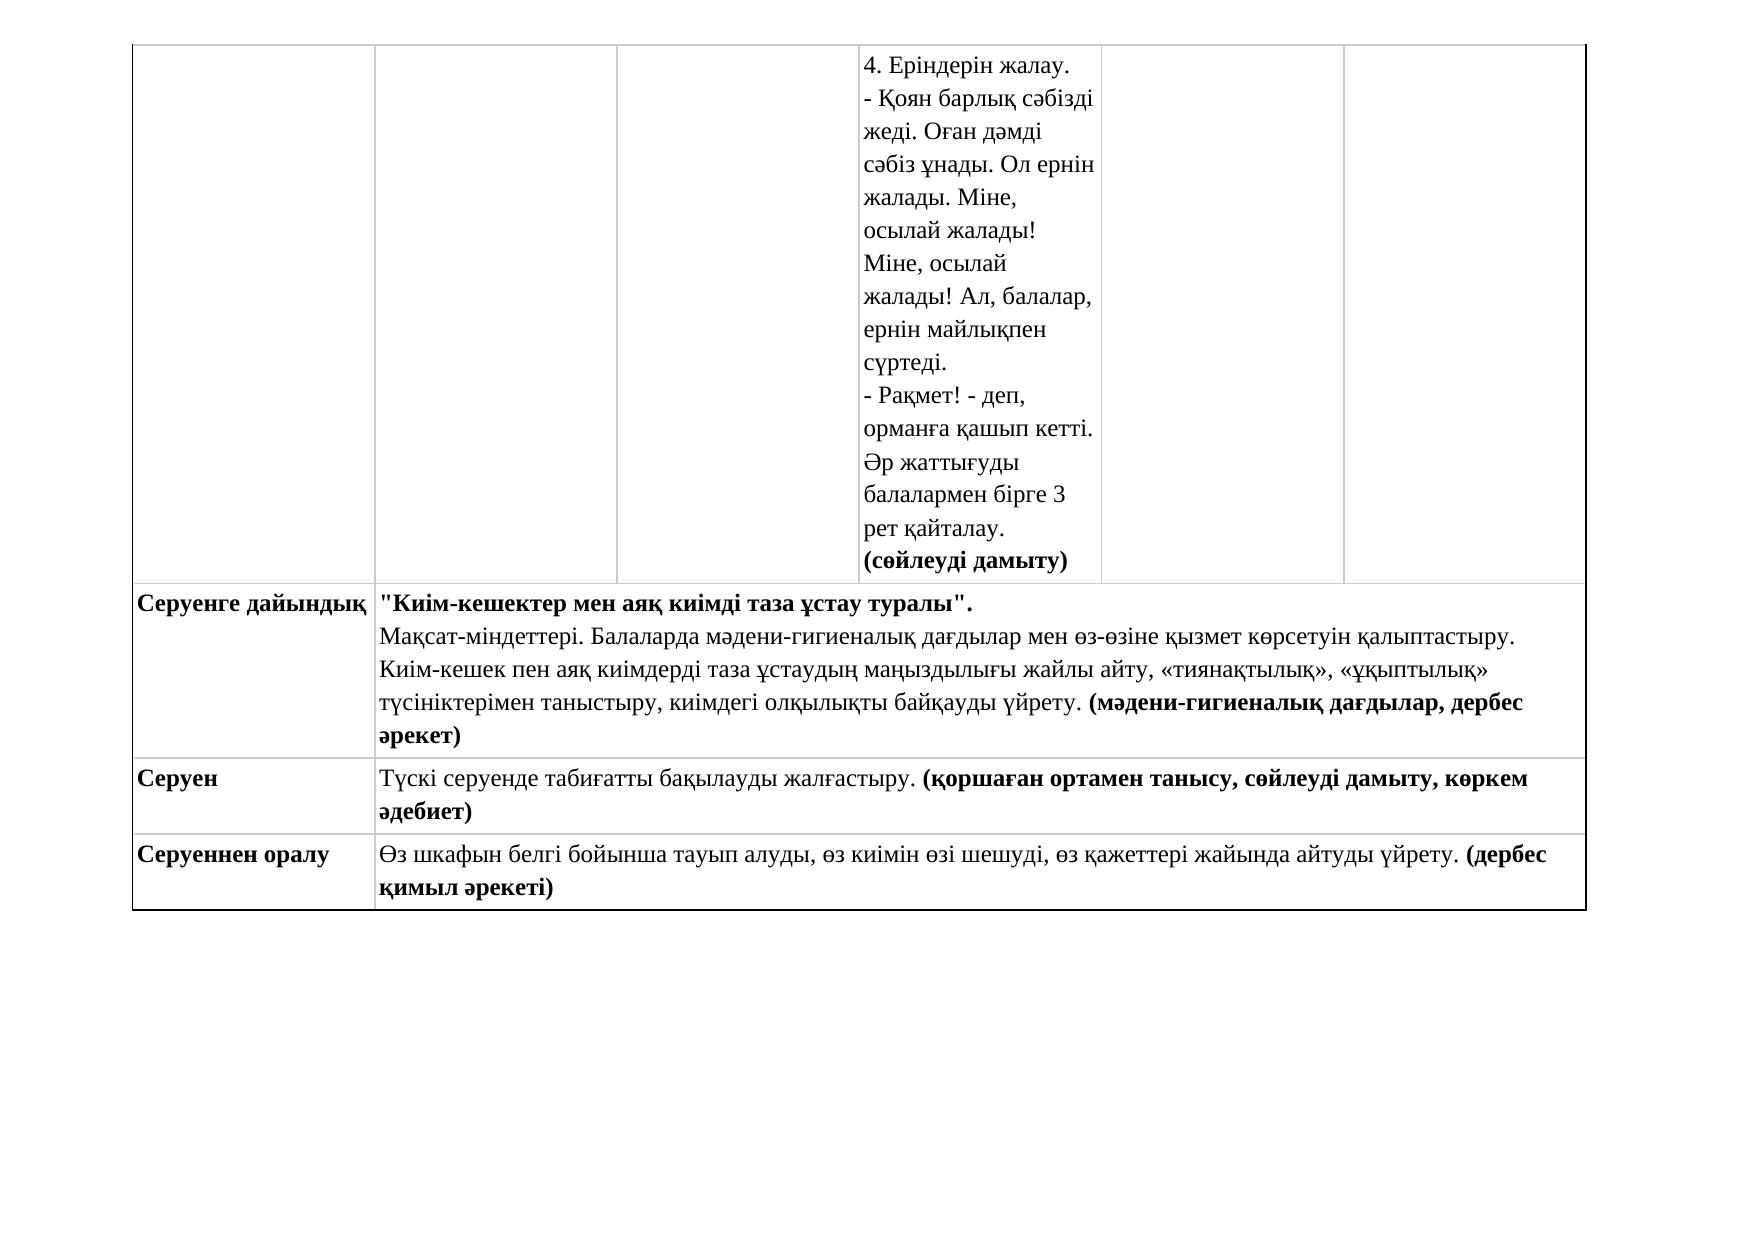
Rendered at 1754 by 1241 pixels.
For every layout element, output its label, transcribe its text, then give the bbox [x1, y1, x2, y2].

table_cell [1345, 46, 1585, 582]
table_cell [376, 46, 616, 582]
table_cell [1102, 46, 1343, 582]
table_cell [133, 46, 374, 582]
table_cell Түскі серуенде табиғатты бақылауды жалғастыру. (қоршаған ортамен танысу, сөйлеуді дамыту, көркем әдебиет) [376, 759, 1585, 833]
table_cell Серуеннен оралу [133, 834, 374, 909]
table_cell "Киім-кешектер мен аяқ киімді таза ұстау туралы". Мақсат-міндеттері. Балаларда мәдени-гигиеналық дағдылар мен өз-өзіне қызмет көрсетуін қалыптастыру. Киім-кешек пен аяқ киімдерді таза ұстаудың маңыздылығы жайлы айту, «тиянақтылық», «ұқыптылық» түсініктерімен таныстыру, киімдегі олқылықты байқауды үйрету. (мәдени-гигиеналық дағдылар, дербес әрекет) [376, 584, 1585, 757]
table_cell Серуен [133, 758, 374, 833]
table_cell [860, 46, 1101, 582]
table_cell Өз шкафын белгі бойынша тауып алуды, өз киімін өзі шешуді, өз қажеттері жайында айтуды үйрету. (дербес қимыл әрекеті) [376, 835, 1585, 909]
table_cell Серуенге дайындық [133, 584, 374, 757]
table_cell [618, 46, 858, 582]
